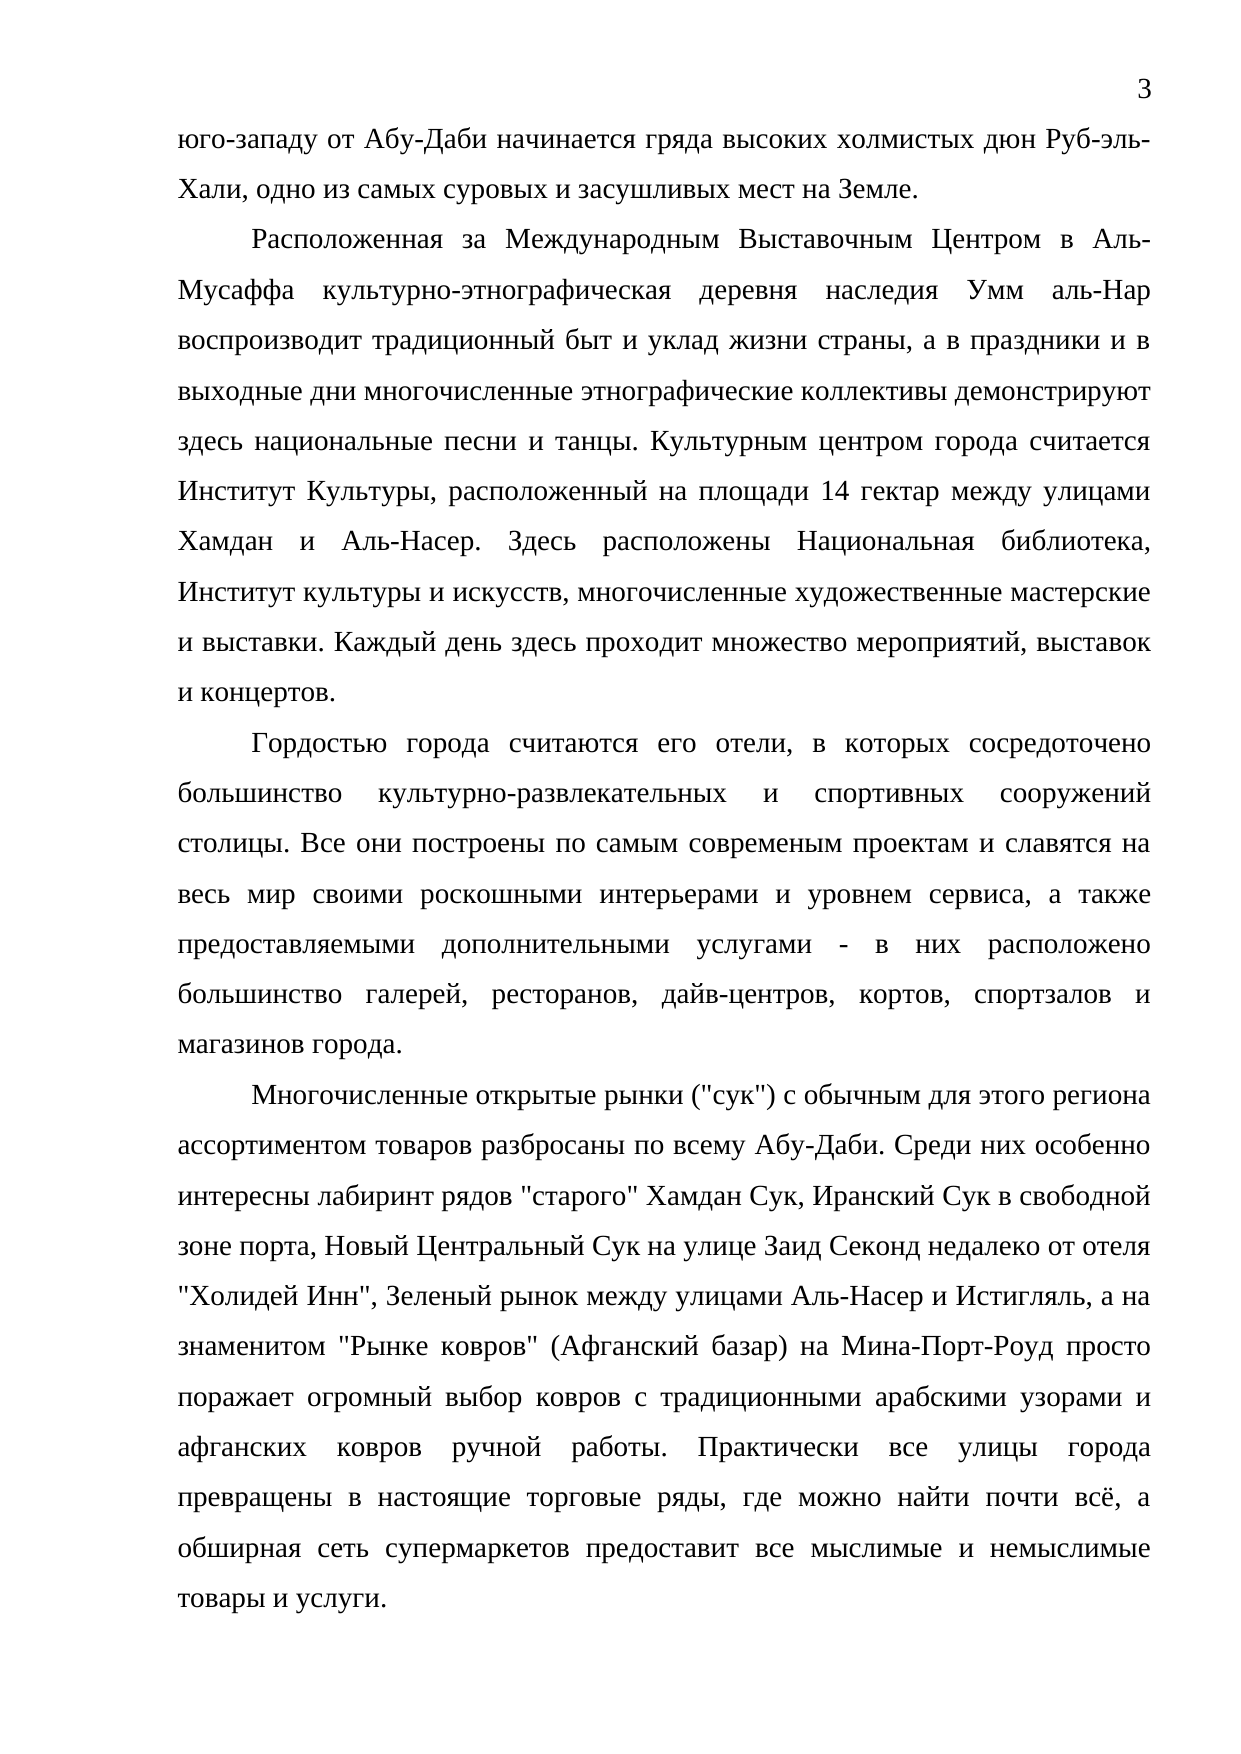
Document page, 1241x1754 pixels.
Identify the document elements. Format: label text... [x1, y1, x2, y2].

text Гордостью города считаются его отели, в которых сосредоточено большинство культурно-развлекательных и спортивных сооружений столицы. Все они построены по самым современым проектам и славятся на весь мир своими роскошными интерьерами и уровнем сервиса, а также предоставляемыми дополнительными услугами - в них расположено большинство галерей, ресторанов, дайв-центров, кортов, спортзалов и магазинов города. [177, 725, 1152, 1060]
text Расположенная за Международным Выставочным Центром в Аль-Мусаффа культурно-этнографическая деревня наследия Умм аль-Нар воспроизводит традиционный быт и уклад жизни страны, а в праздники и в выходные дни многочисленные этнографические коллективы демонстрируют здесь национальные песни и танцы. Культурным центром города считается Институт Культуры, расположенный на площади 14 гектар между улицами Хамдан и Аль-Насер. Здесь расположены Национальная библиотека, Институт культуры и искусств, многочисленные художественные мастерские и выставки. Каждый день здесь проходит множество мероприятий, выставок и концертов. [177, 222, 1152, 708]
text Многочисленные открытые рынки ("сук") с обычным для этого региона ассортиментом товаров разбросаны по всему Абу-Даби. Среди них особенно интересны лабиринт рядов "старого" Хамдан Сук, Иранский Сук в свободной зоне порта, Новый Центральный Сук на улице Заид Секонд недалеко от отеля "Холидей Инн", Зеленый рынок между улицами Аль-Насер и Истигляль, а на знаменитом "Рынке ковров" (Афганский базар) на Мина-Порт-Роуд просто поражает огромный выбор ковров с традиционными арабскими узорами и афганских ковров ручной работы. Практически все улицы города превращены в настоящие торговые ряды, где можно найти почти всё, а обширная сеть супермаркетов предоставит все мыслимые и немыслимые товары и услуги. [177, 1077, 1152, 1614]
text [177, 121, 1152, 205]
